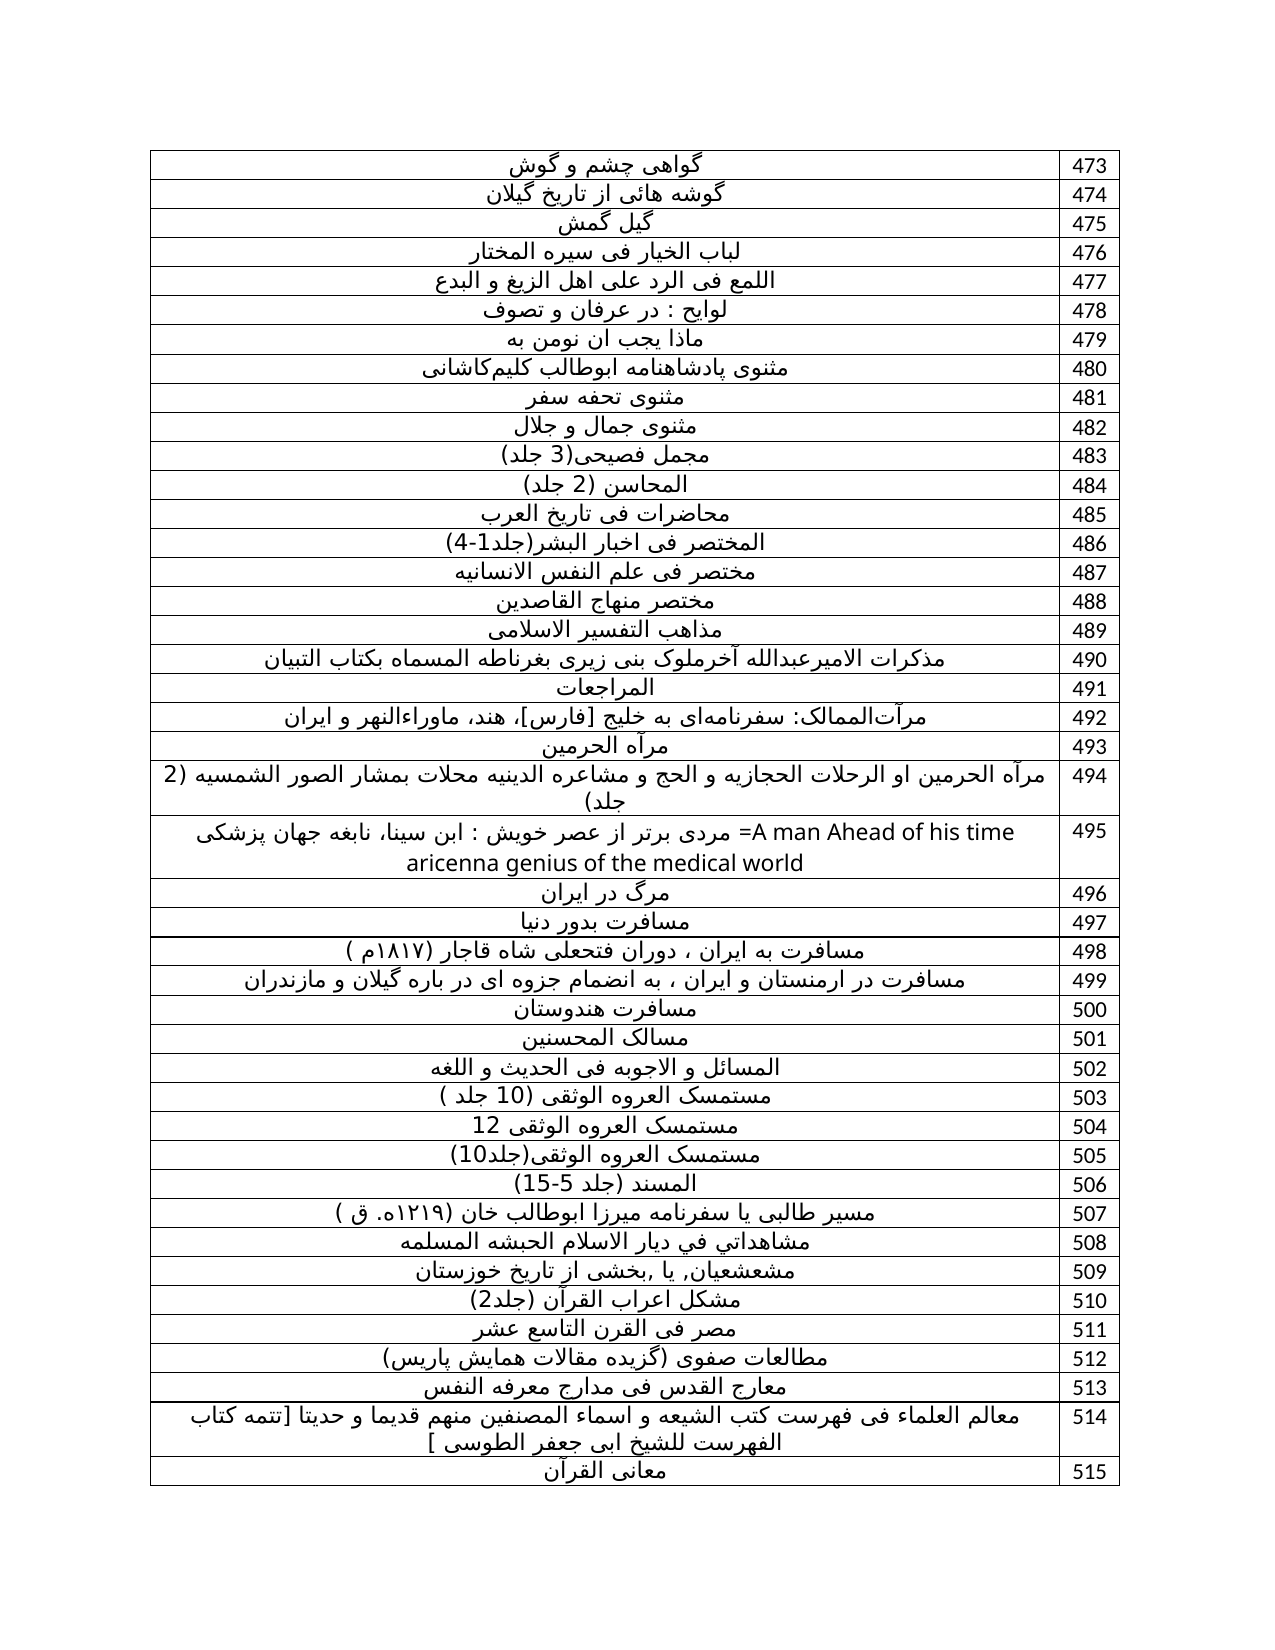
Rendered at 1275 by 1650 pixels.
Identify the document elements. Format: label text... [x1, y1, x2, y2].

table_cell لباب الخیار فی سیره المختار [151, 238, 1059, 266]
table_cell مسافرت بدور دنیا [151, 908, 1059, 936]
table_cell گ‍واه‍ی‌ چ‍ش‍م‌ و گ‍وش‌ [151, 151, 1059, 179]
table_cell مصر فی القرن التاسع عشر [151, 1315, 1059, 1343]
table_cell مستمسک العروه الوثقی (10 جلد ) [151, 1083, 1059, 1111]
table_cell 493 [1060, 732, 1119, 760]
table_cell 509 [1060, 1257, 1119, 1285]
table_cell 505 [1060, 1141, 1119, 1169]
table_cell 504 [1060, 1112, 1119, 1140]
table_cell 508 [1060, 1228, 1119, 1256]
table_cell مثنوی پادشاهنامه ابوطالب کلیم‌کاشانی [151, 355, 1059, 382]
table_cell ماذا یجب ان نومن به [151, 325, 1059, 353]
table_cell مسالک المحسنین [151, 1025, 1059, 1053]
table_cell 501 [1060, 1025, 1119, 1053]
table_cell 497 [1060, 908, 1119, 936]
table_cell 486 [1060, 529, 1119, 557]
table_cell مشکل اعراب القرآن (جلد2) [151, 1286, 1059, 1314]
table_cell 513 [1060, 1373, 1119, 1401]
table_cell 507 [1060, 1199, 1119, 1227]
table_cell 495 [1060, 816, 1119, 878]
table_cell مسیر طالبی یا سفرنامه میرزا ابوطالب خان (۱۲۱۹ه. ق ) [151, 1199, 1059, 1227]
table_cell المحاسن (2 جلد) [151, 471, 1059, 499]
table_cell گیل گمش [151, 209, 1059, 237]
table_cell 500 [1060, 996, 1119, 1023]
table_cell 479 [1060, 325, 1119, 353]
table_cell المسائل و الاجوبه فی الحدیث و اللغه [151, 1054, 1059, 1082]
table_cell 491 [1060, 674, 1119, 702]
table_cell 474 [1060, 180, 1119, 208]
table_cell 475 [1060, 209, 1119, 237]
table_cell 484 [1060, 471, 1119, 499]
table_cell 515 [1060, 1457, 1119, 1485]
table_cell مشعشعیان, یا ,بخشی از تاریخ خوزستان [151, 1257, 1059, 1285]
table_cell مختصر منهاج القاصدین [151, 587, 1059, 615]
table_cell 476 [1060, 238, 1119, 266]
table_cell 487 [1060, 558, 1119, 586]
table_cell 483 [1060, 442, 1119, 470]
table_cell 512 [1060, 1344, 1119, 1372]
table_cell المراجعات [151, 674, 1059, 702]
table_cell مشاهداتي في ديار الاسلام الحبشه المسلمه [151, 1228, 1059, 1256]
table_cell معارج القدس فی مدارج معرفه النفس [151, 1373, 1059, 1401]
table_cell مجمل فصیحی(3 جلد) [151, 442, 1059, 470]
table_cell 514 [1060, 1403, 1119, 1456]
table_cell مثنوی جمال و جلال [151, 413, 1059, 441]
table_cell 490 [1060, 645, 1119, 673]
table_cell مختصر فی علم النفس الانسانیه [151, 558, 1059, 586]
table_cell مثنوی تحفه سفر [151, 384, 1059, 412]
table_cell مذکرات الامیرعبدالله آخرملوک بنی زیری بغرناطه المسماه بکتاب التبیان [151, 645, 1059, 673]
table_cell 478 [1060, 296, 1119, 324]
table_cell المسند (جلد 5-15) [151, 1170, 1059, 1198]
table_cell معالم العلماء فی فهرست کتب الشیعه و اسماء المصنفین منهم قدیما و حدیتا [تتمه کتاب الفهرست للشیخ ابی جعفر الطوسی ] [151, 1403, 1059, 1456]
table_cell مستمسک العروه الوثقی(جلد10) [151, 1141, 1059, 1169]
table_cell 482 [1060, 413, 1119, 441]
table_cell 502 [1060, 1054, 1119, 1082]
table_cell المختصر فی اخبار البشر(جلد1-4) [151, 529, 1059, 557]
table_cell 498 [1060, 938, 1119, 965]
table_cell 473 [1060, 151, 1119, 179]
table_cell 510 [1060, 1286, 1119, 1314]
table_cell مذاهب التفسیر الاسلامی [151, 616, 1059, 644]
table_cell لوایح : در عرفان و تصوف [151, 296, 1059, 324]
table_cell 481 [1060, 384, 1119, 412]
table_cell مردی برتر از عصر خویش : ابن سینا، نابغه جهان پزشکی =A man Ahead of his time aricenna genius of the medical world [151, 816, 739, 878]
table_cell مسافرت به ایران ، دوران فتحعلی شاه قاجار (۱۸۱۷م ) [151, 938, 1059, 965]
table_cell 511 [1060, 1315, 1119, 1343]
table_cell مرآه الحرمین [151, 732, 1059, 760]
table_cell 485 [1060, 500, 1119, 528]
table_cell 494 [1060, 761, 1119, 815]
table_cell محاضرات فی تاریخ العرب [151, 500, 1059, 528]
table_cell 492 [1060, 703, 1119, 731]
table_cell مسافرت در ارمنستان و ایران ، به انضمام جزوه ای در باره گیلان و مازندران [151, 966, 1059, 994]
table_cell مطالعات صفوی (گزیده مقالات همایش پاریس) [151, 1344, 1059, 1372]
table_cell 477 [1060, 267, 1119, 295]
table_cell مرگ در ایران [151, 879, 1059, 907]
table_cell 503 [1060, 1083, 1119, 1111]
table_cell مرآه الحرمين او الرحلات الحجازيه و الحج و مشاعره الدينيه محلات بمشار الصور الشمسيه (2 جلد) [151, 761, 1059, 815]
table_cell 489 [1060, 616, 1119, 644]
table_cell مسافرت هندوستان [151, 996, 1059, 1023]
table_cell معانی القرآن [151, 1457, 1059, 1485]
table_cell 496 [1060, 879, 1119, 907]
table_cell 480 [1060, 355, 1119, 382]
table_cell 488 [1060, 587, 1119, 615]
table_cell م‍رآت‌ال‍م‍م‍ال‍ک‌: س‍ف‍رن‍ام‍ه‌ای‌ ب‍ه‌ خ‍ل‍ی‍ج‌ [فارس]، ه‍ن‍د، م‍اوراءال‍ن‍ه‍ر و ای‍ران‌ [151, 703, 1059, 731]
table_cell مردی برتر از عصر خویش : ابن سینا، نابغه جهان پزشکی =A man Ahead of his time aricenna genius of the medical world [804, 816, 1059, 878]
table_cell مستمسک العروه الوثقی 12 [151, 1112, 1059, 1140]
table_cell 506 [1060, 1170, 1119, 1198]
table_cell 499 [1060, 966, 1119, 994]
table_cell گوشه هائی از تاریخ گیلان [151, 180, 1059, 208]
table_cell اللمع فی الرد علی اهل الزیغ و البدع [151, 267, 1059, 295]
